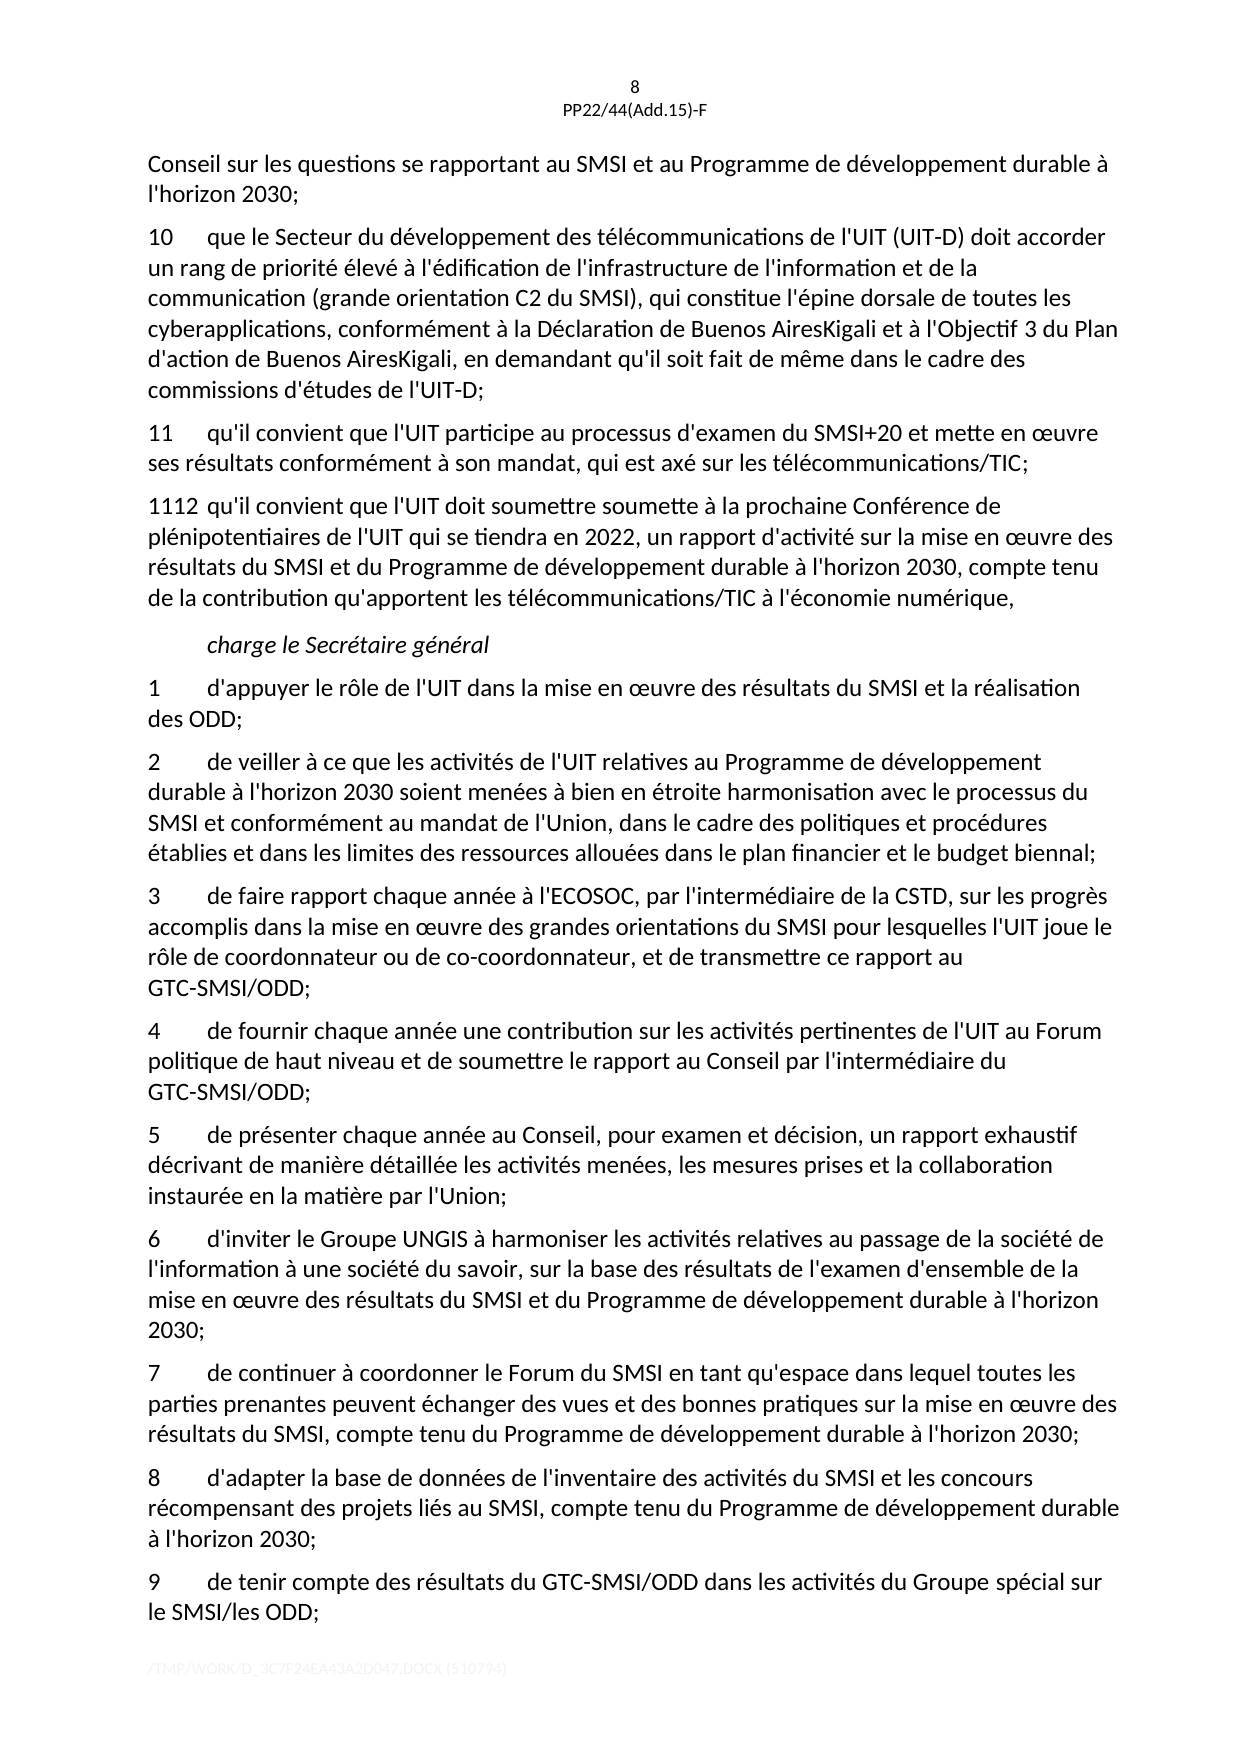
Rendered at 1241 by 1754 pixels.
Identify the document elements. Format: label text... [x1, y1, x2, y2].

text 9 de tenir compte des résultats du GTC-SMSI/ODD dans les activités du Groupe spécial sur le SMSI/les ODD; [148, 1566, 1122, 1627]
text 10 que le Secteur du développement des télécommunications de l'UIT (UIT-D) doit accorder un rang de priorité élevé à l'édification de l'infrastructure de l'information et de la communication (grande orientation C2 du SMSI), qui constitue l'épine dorsale de toutes les cyberapplications, conformément à la Déclaration de et à l'Objectif 3 du Plan d'action de , en demandant qu'il soit fait de même dans le cadre des commissions d'études de l'UIT-D; [148, 221, 1122, 404]
text 5 de présenter chaque année au Conseil, pour examen et décision, un rapport exhaustif décrivant de manière détaillée les activités menées, les mesures prises et la collaboration instaurée en la matière par l'Union; [148, 1119, 1122, 1211]
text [148, 148, 1122, 209]
text 1 d'appuyer le rôle de l'UIT dans la mise en œuvre des résultats du SMSI et la réalisation des ODD; [148, 672, 1122, 733]
text que l'UIT à la Conférence de plénipotentiaires de l'UIT, un rapport d'activité sur la mise en œuvre des résultats du SMSI et du Programme de développement durable à l'horizon 2030, [148, 490, 1122, 612]
text 6 d'inviter le Groupe UNGIS à harmoniser les activités relatives au passage de la société de l'information à une société du savoir, sur la base des résultats de l'examen d'ensemble de la mise en œuvre des résultats du SMSI et du Programme de développement durable à l'horizon 2030; [148, 1223, 1122, 1345]
text 3 de faire rapport chaque année à l'ECOSOC, par l'intermédiaire de la CSTD, sur les progrès accomplis dans la mise en œuvre des grandes orientations du SMSI pour lesquelles l'UIT joue le rôle de coordonnateur ou de co-coordonnateur, et de transmettre ce rapport au GTC-SMSI/ODD; [148, 880, 1122, 1002]
text charge le Secrétaire général [207, 629, 1122, 660]
text 8 d'adapter la base de données de l'inventaire des activités du SMSI et les concours récompensant des projets liés au SMSI, compte tenu du Programme de développement durable à l'horizon 2030; [148, 1462, 1122, 1553]
text 2 de veiller à ce que les activités de l'UIT relatives au Programme de développement durable à l'horizon 2030 soient menées à bien en étroite harmonisation avec le processus du SMSI et conformément au mandat de l'Union, dans le cadre des politiques et procédures établies et dans les limites des ressources allouées dans le plan financier et le budget biennal; [148, 746, 1122, 868]
text 7 de continuer à coordonner le Forum du SMSI en tant qu'espace dans lequel toutes les parties prenantes peuvent échanger des vues et des bonnes pratiques sur la mise en œuvre des résultats du SMSI, compte tenu du Programme de développement durable à l'horizon 2030; [148, 1358, 1122, 1449]
text 4 de fournir chaque année une contribution sur les activités pertinentes de l'UIT au Forum politique de haut niveau et de soumettre le rapport au Conseil par l'intermédiaire du GTC-SMSI/ODD; [148, 1015, 1122, 1106]
